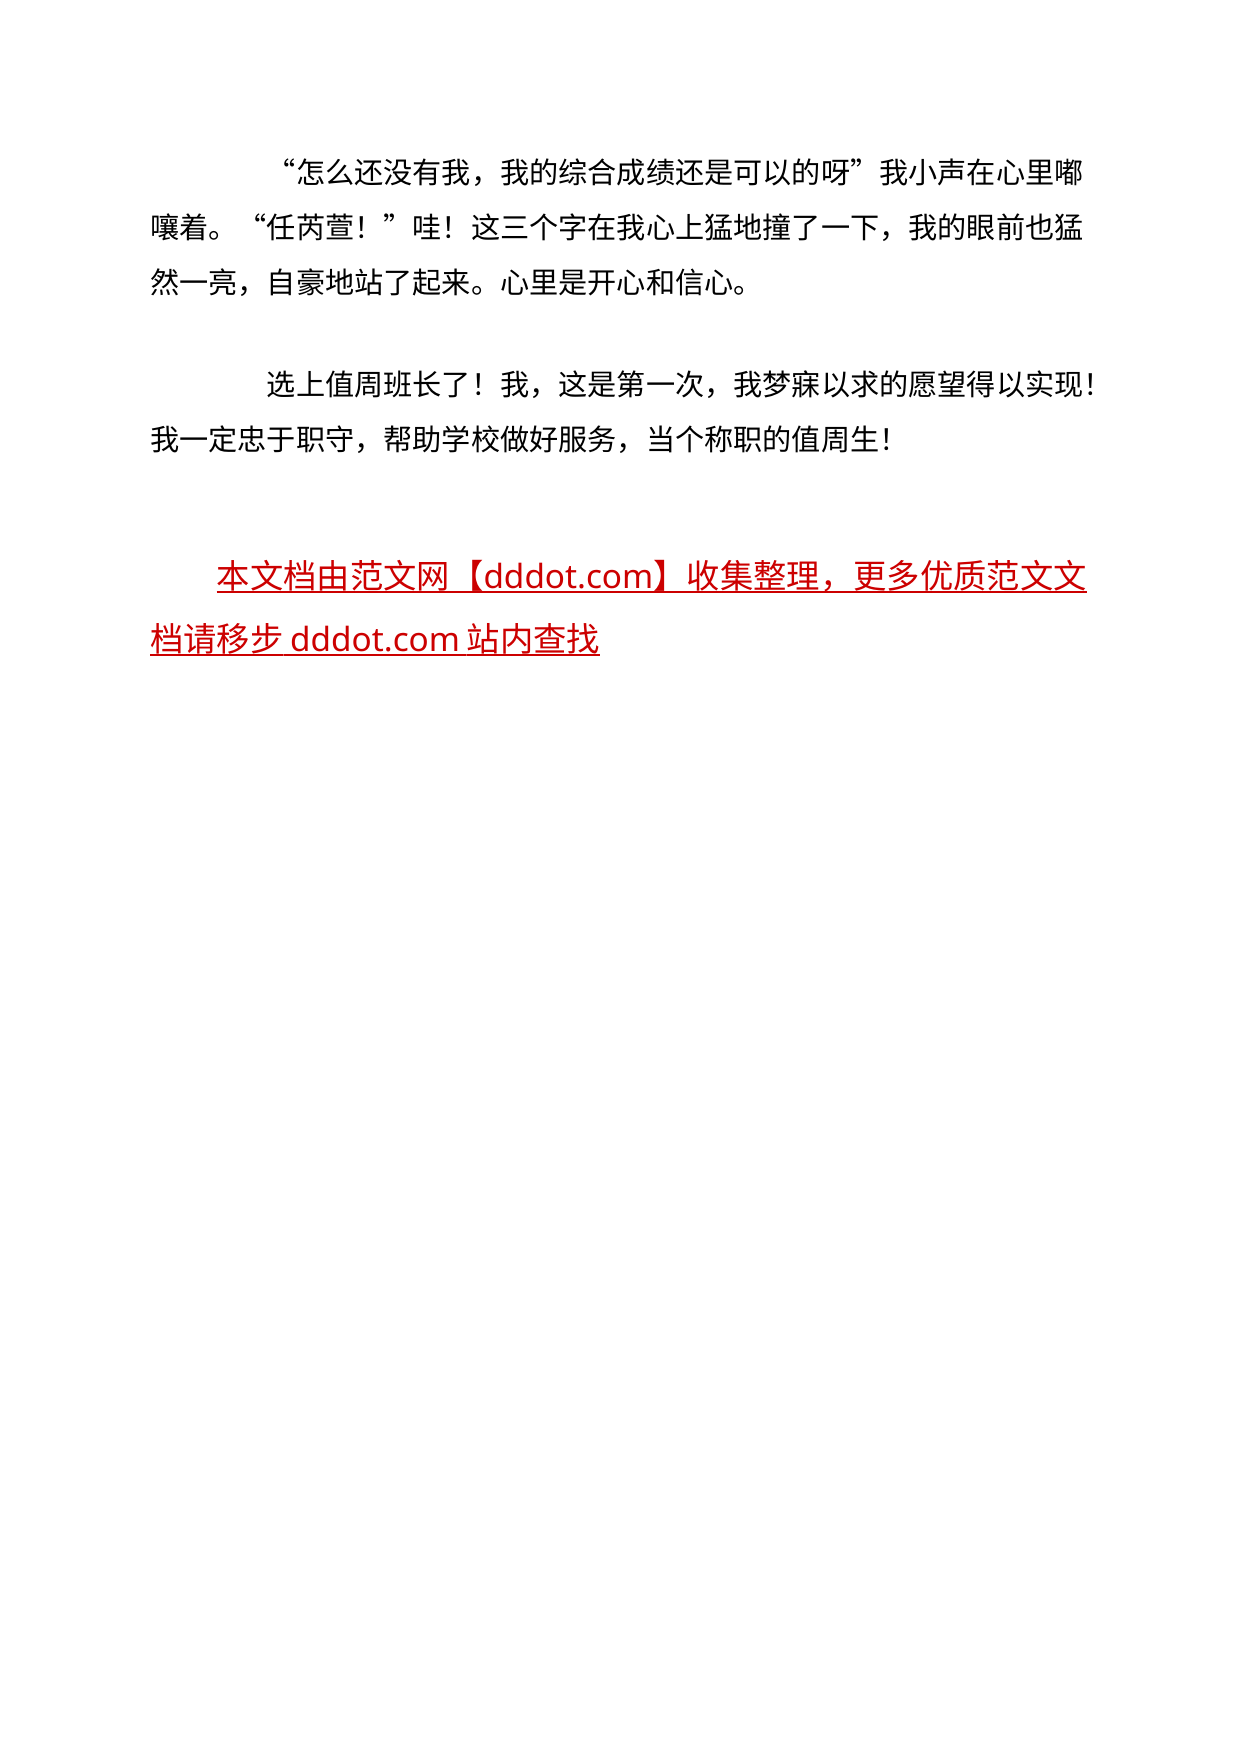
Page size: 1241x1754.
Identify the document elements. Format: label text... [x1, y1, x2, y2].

text 选上值周班长了！我，这是第一次，我梦寐以求的愿望得以实现！我一定忠于职守，帮助学校做好服务，当个称职的值周生！ [150, 362, 1090, 459]
text 本文档由范文网【dddot.com】收集整理，更多优质范文文档请移步dddot.com站内查找 [150, 549, 1090, 661]
text “怎么还没有我，我的综合成绩还是可以的呀”我小声在心里嘟嚷着。“任芮萱！”哇！这三个字在我心上猛地撞了一下，我的眼前也猛然一亮，自豪地站了起来。心里是开心和信心。 [150, 150, 1090, 302]
